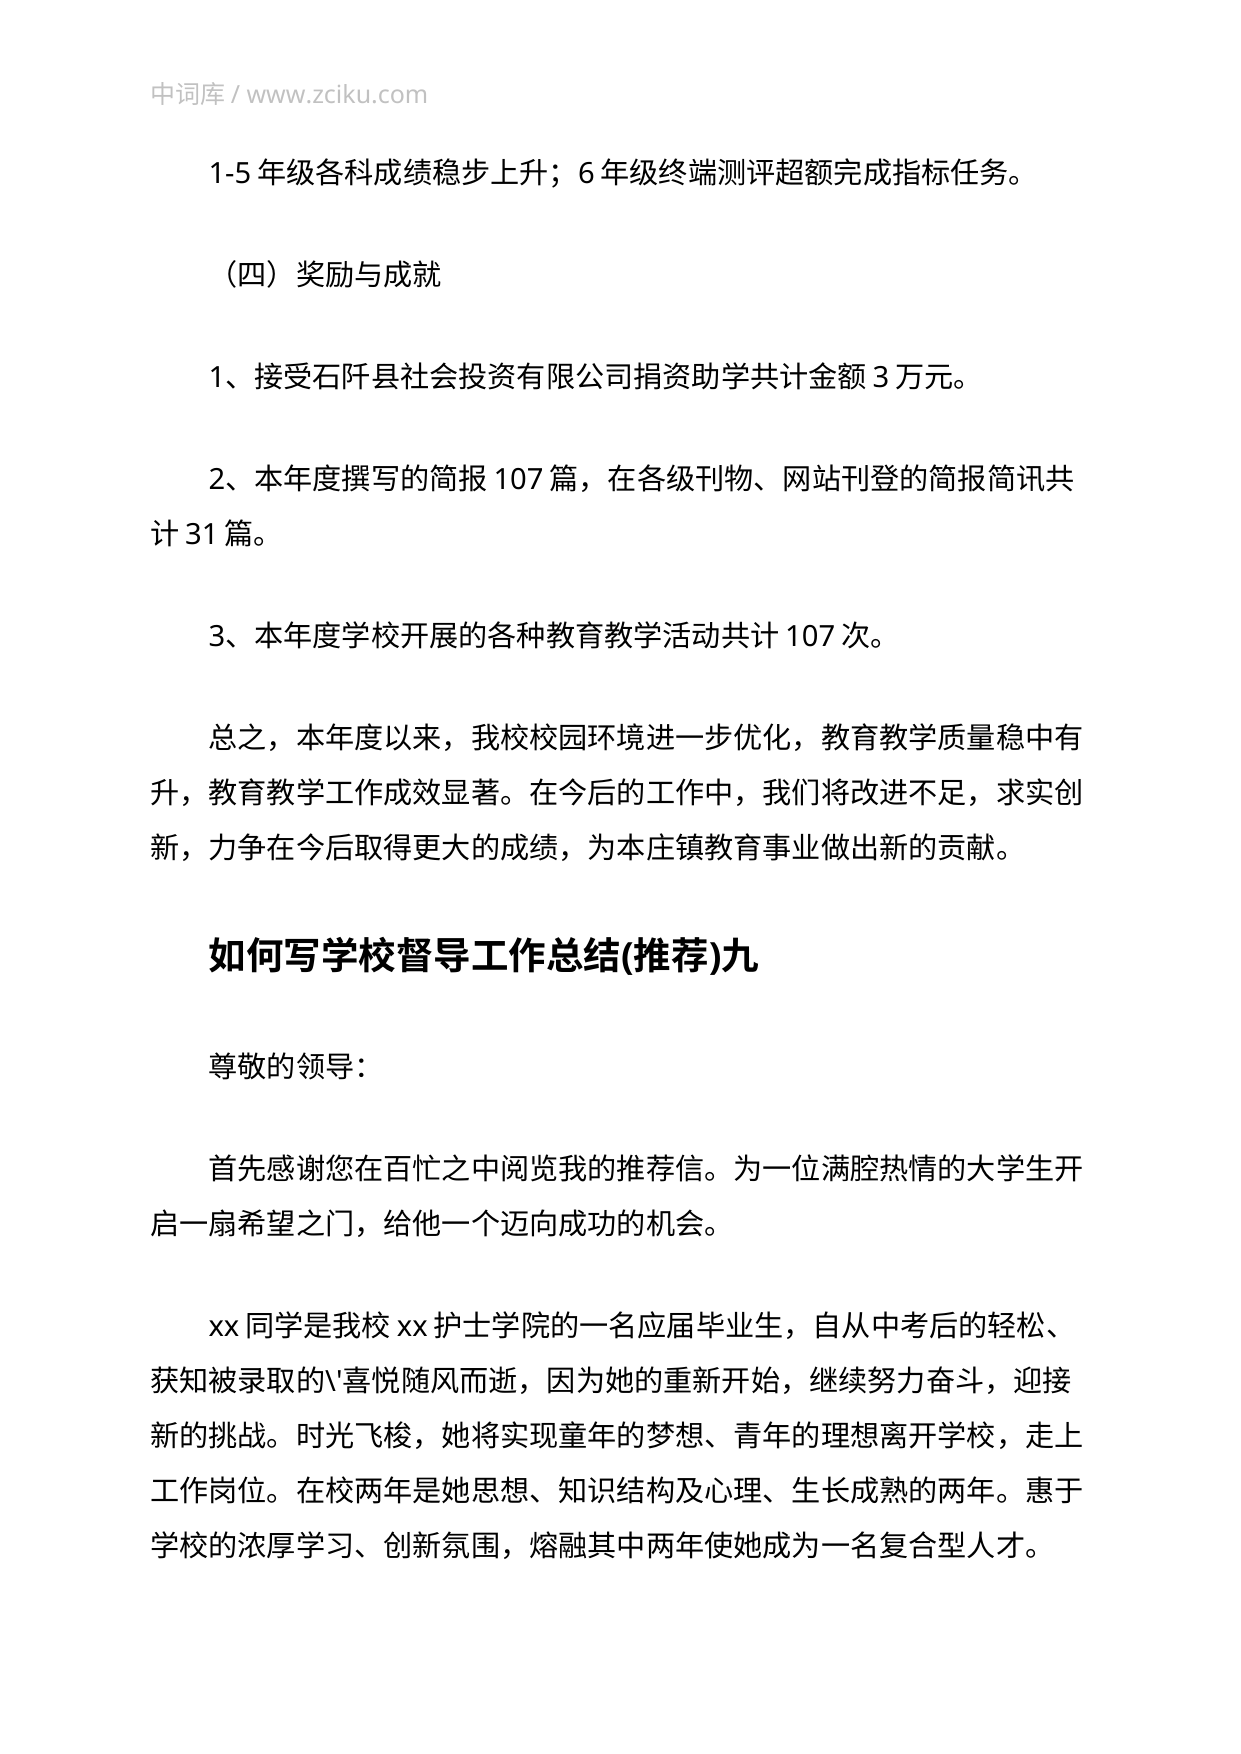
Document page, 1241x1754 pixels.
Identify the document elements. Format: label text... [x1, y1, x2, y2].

text xx同学是我校xx护士学院的一名应届毕业生，自从中考后的轻松、获知被录取的\'喜悦随风而逝，因为她的重新开始，继续努力奋斗，迎接新的挑战。时光飞梭，她将实现童年的梦想、青年的理想离开学校，走上工作岗位。在校两年是她思想、知识结构及心理、生长成熟的两年。惠于学校的浓厚学习、创新氛围，熔融其中两年使她成为一名复合型人才。 [150, 1302, 1090, 1564]
text 2、本年度撰写的简报107篇，在各级刊物、网站刊登的简报简讯共计31篇。 [150, 456, 1090, 553]
text 1、接受石阡县社会投资有限公司捐资助学共计金额3万元。 [150, 354, 1090, 396]
text 1-5年级各科成绩稳步上升；6年级终端测评超额完成指标任务。 [150, 150, 1090, 192]
text 尊敬的领导： [150, 1044, 1090, 1086]
text 3、本年度学校开展的各种教育教学活动共计107次。 [150, 613, 1090, 655]
text 如何写学校督导工作总结(推荐)九 [150, 926, 1090, 981]
text 总之，本年度以来，我校校园环境进一步优化，教育教学质量稳中有升，教育教学工作成效显著。在今后的工作中，我们将改进不足，求实创新，力争在今后取得更大的成绩，为本庄镇教育事业做出新的贡献。 [150, 715, 1090, 867]
text （四）奖励与成就 [150, 252, 1090, 294]
text 首先感谢您在百忙之中阅览我的推荐信。为一位满腔热情的大学生开启一扇希望之门，给他一个迈向成功的机会。 [150, 1146, 1090, 1243]
